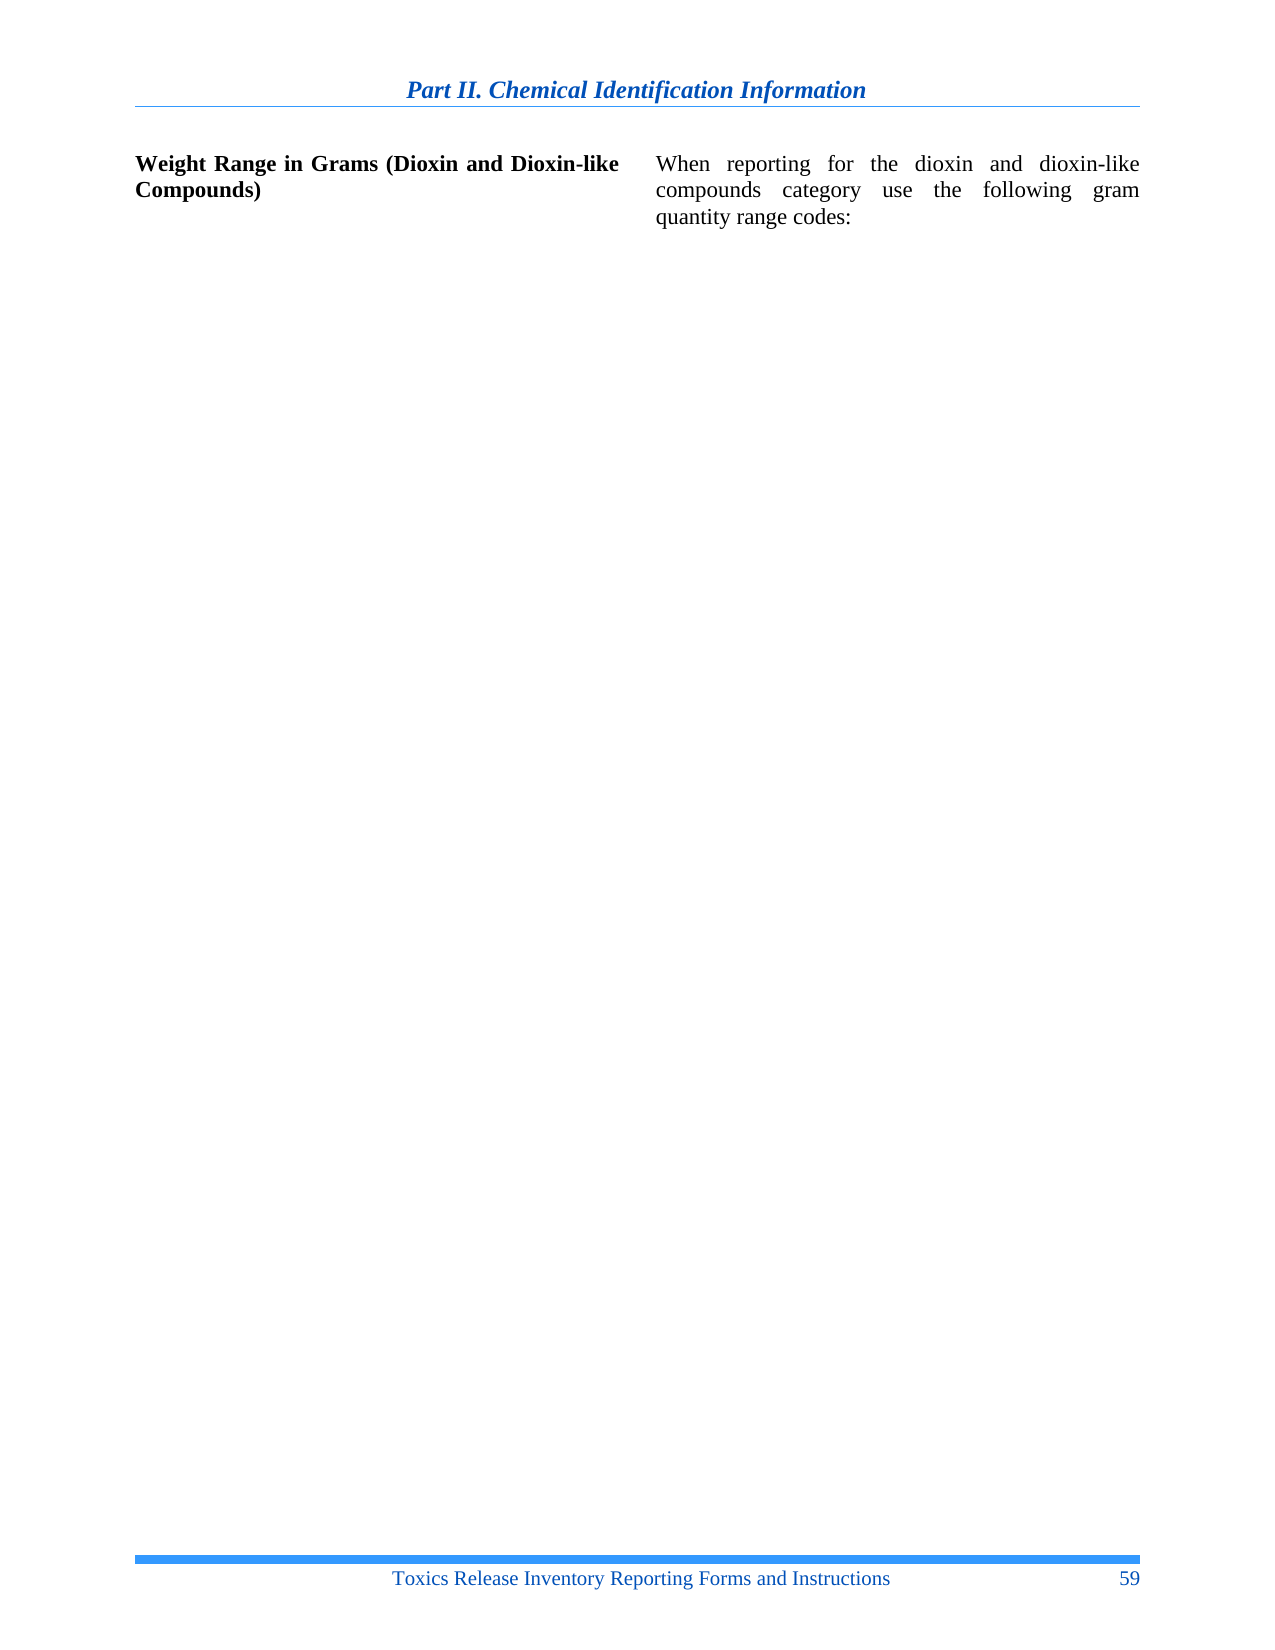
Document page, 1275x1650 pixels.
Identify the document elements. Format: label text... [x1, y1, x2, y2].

text When reporting for the dioxin and dioxin-like compounds category use the following gram quantity range codes: [656, 150, 1140, 229]
text Weight Range in Grams (Dioxin and Dioxin-like Compounds) [135, 150, 619, 203]
